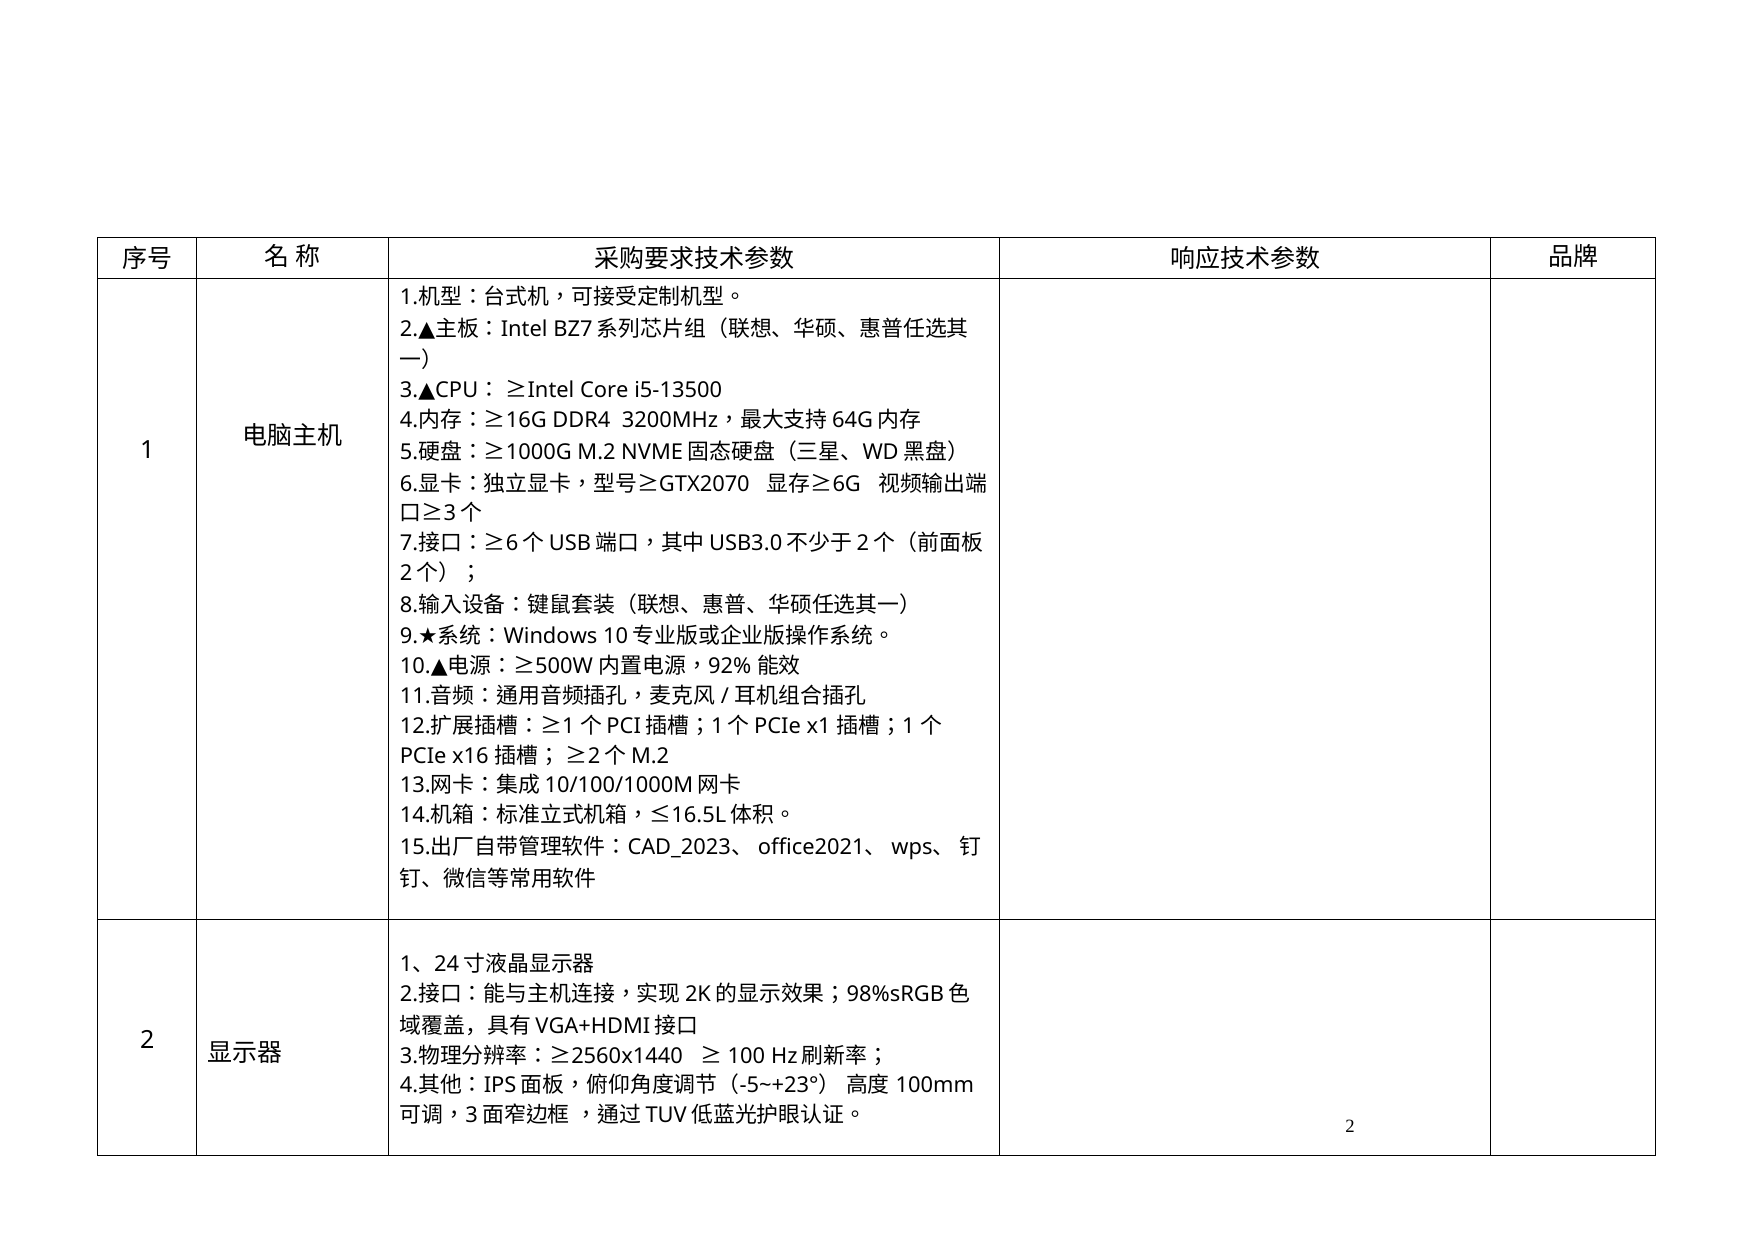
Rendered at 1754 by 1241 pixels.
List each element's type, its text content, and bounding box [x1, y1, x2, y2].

table_cell 显示器 [197, 920, 388, 1155]
table_cell 1、24寸液晶显示器 2.接口：能与主机连接，实现2K的显示效果；98%sRGB色域覆盖，具有VGA+HDMI接口 3.物理分辨率：≥2560x1440 ≥ 100 Hz刷新率； 4.其他：IPS面板，俯仰角度调节（-5~+23°） 高度 100mm 可调，3面窄边框 ，通过TUV低蓝光护眼认证。 [389, 920, 999, 1155]
table_header 采购要求技术参数 [389, 238, 999, 278]
table_cell 电脑主机 [197, 279, 388, 919]
table_cell [1000, 920, 1490, 1155]
table_cell [1000, 279, 1490, 919]
table_cell 2 [98, 920, 196, 1155]
table_cell [1491, 920, 1655, 1155]
table_header 响应技术参数 [1000, 238, 1490, 278]
table_header 名 称 [197, 238, 388, 278]
table_cell 1.机型：台式机，可接受定制机型。 2.▲主板：Intel BZ7系列芯片组（联想、华硕、惠普任选其一） 3.▲CPU： ≥Intel Core i5-13500 4.内存：≥16G DDR4 3200MHz，最大支持64G内存 5.硬盘：≥1000G M.2 NVME固态硬盘（三星、WD黑盘） 6.显卡：独立显卡，型号≥GTX2070 显存≥6G 视频输出端口≥3个 7.接口：≥6个USB端口，其中USB3.0不少于2个（前面板2个）； 8.输入设备：键鼠套装（联想、惠普、华硕任选其一） 9.★系统：Windows 10专业版或企业版操作系统。 10.▲电源：≥500W 内置电源，92% 能效 11.音频：通用音频插孔，麦克风 / 耳机组合插孔 12.扩展插槽：≥1 个PCI插槽；1个PCIe x1 插槽；1 个PCIe x16 插槽； ≥2个M.2 13.网卡：集成10/100/1000M网卡 14.机箱：标准立式机箱，≤16.5L体积。 15.出厂自带管理软件：CAD_2023、 office2021、 wps、 钉钉、微信等常用软件 [389, 279, 999, 919]
table_header 序号 [98, 238, 196, 278]
table_header 品牌 [1491, 238, 1655, 278]
table_cell [1491, 279, 1655, 919]
table_cell 1 [98, 279, 196, 919]
